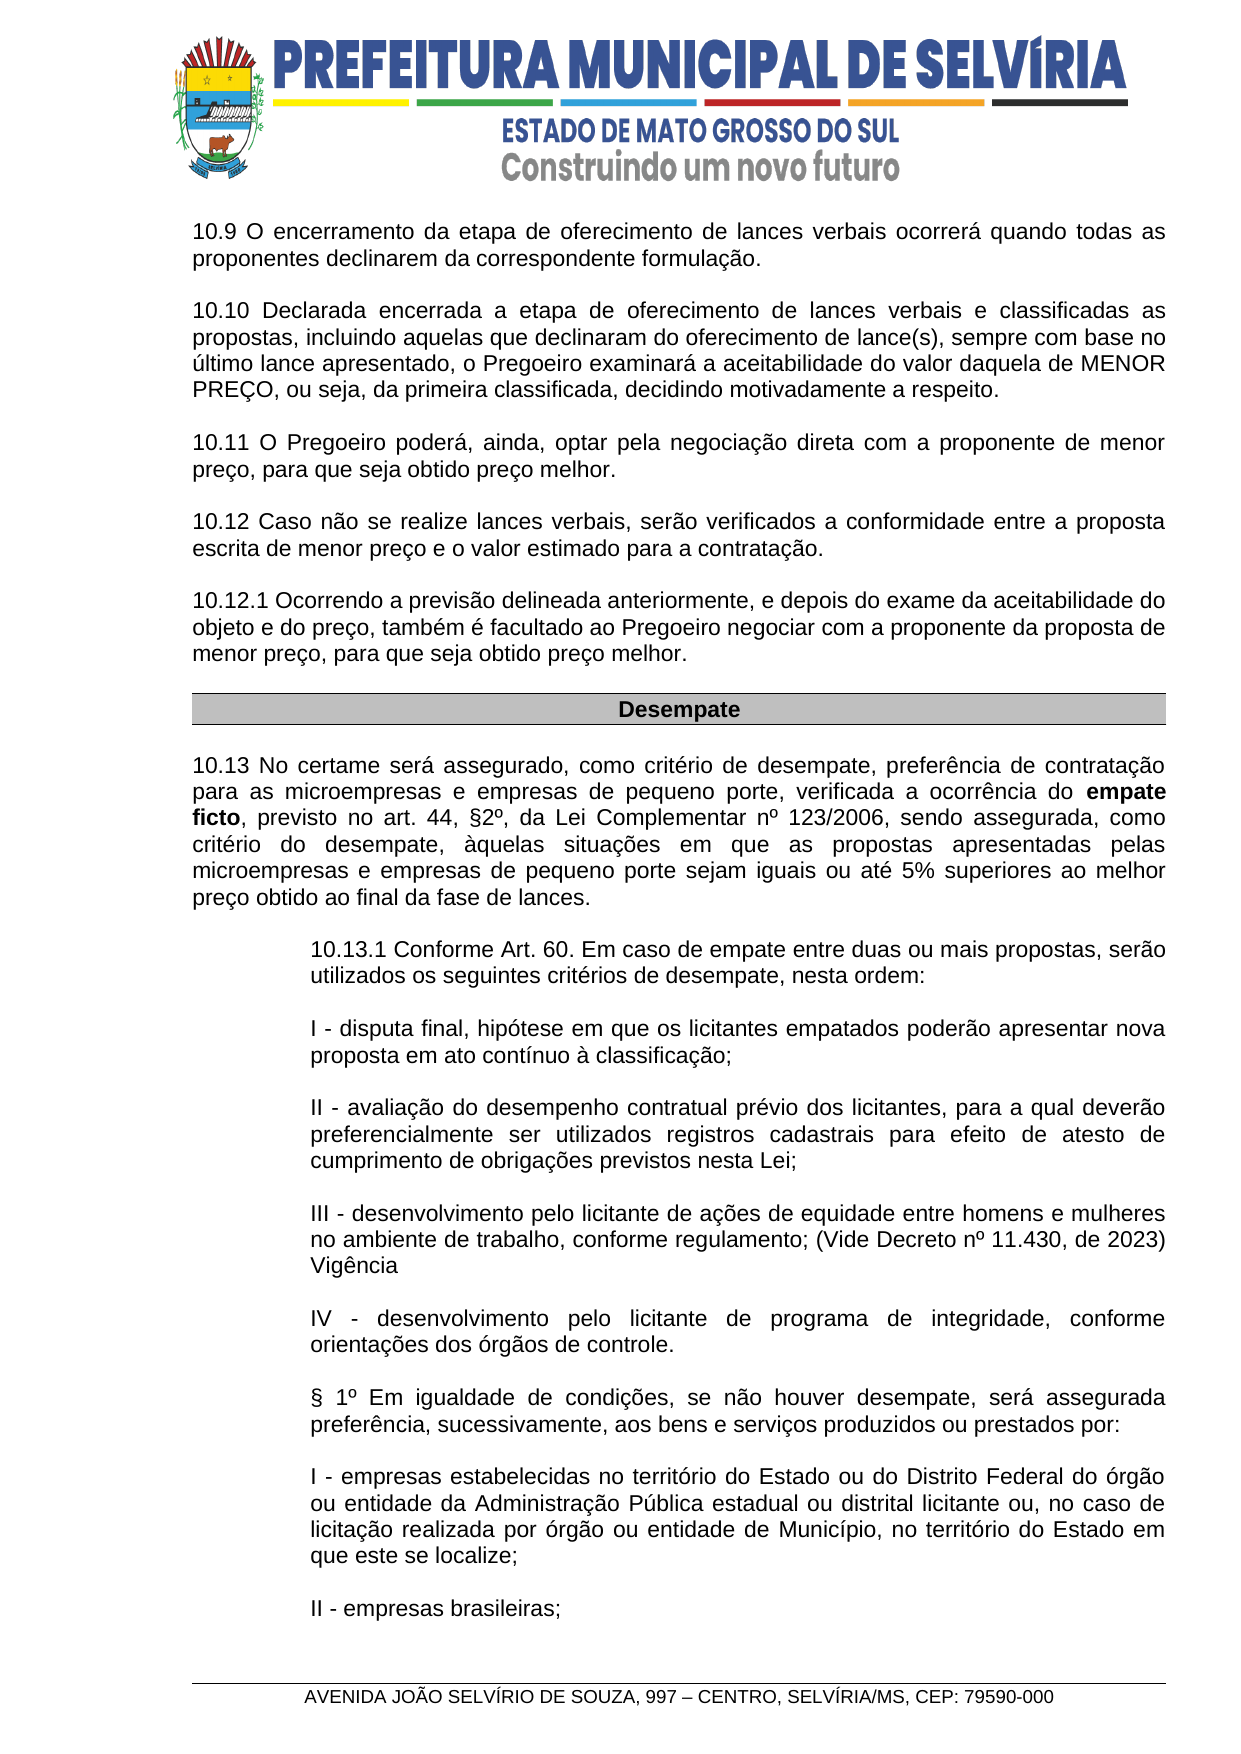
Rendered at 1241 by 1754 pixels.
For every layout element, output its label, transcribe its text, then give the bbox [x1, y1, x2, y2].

text 10.11 O Pregoeiro poderá, ainda, optar pela negociação direta com a proponente de menor preço, para que seja obtido preço melhor. [192, 429, 1166, 482]
text 10.13 No certame será assegurado, como critério de desempate, preferência de contratação para as microempresas e empresas de pequeno porte, verificada a ocorrência do empate ficto, previsto no art. 44, §2º, da Lei Complementar nº 123/2006, sendo assegurada, como critério do desempate, àquelas situações em que as propostas apresentadas pelas microempresas e empresas de pequeno porte sejam iguais ou até 5% superiores ao melhor preço obtido ao final da fase de lances. [192, 752, 1166, 910]
text I - empresas estabelecidas no território do Estado ou do Distrito Federal do órgão ou entidade da Administração Pública estadual ou distrital licitante ou, no caso de licitação realizada por órgão ou entidade de Município, no território do Estado em que este se localize; [310, 1463, 1166, 1569]
text II - empresas brasileiras; [310, 1595, 1166, 1621]
text § 1º Em igualdade de condições, se não houver desempate, será assegurada preferência, sucessivamente, aos bens e serviços produzidos ou prestados por: [310, 1384, 1166, 1437]
text Desempate [192, 694, 1166, 724]
text 10.13.1 Conforme Art. 60. Em caso de empate entre duas ou mais propostas, serão utilizados os seguintes critérios de desempate, nesta ordem: [310, 936, 1166, 989]
text III - desenvolvimento pelo licitante de ações de equidade entre homens e mulheres no ambiente de trabalho, conforme regulamento; (Vide Decreto nº 11.430, de 2023) Vigência [310, 1200, 1166, 1279]
text 10.10 Declarada encerrada a etapa de oferecimento de lances verbais e classificadas as propostas, incluindo aquelas que declinaram do oferecimento de lance(s), sempre com base no último lance apresentado, o Pregoeiro examinará a aceitabilidade do valor daquela de MENOR PREÇO, ou seja, da primeira classificada, decidindo motivadamente a respeito. [192, 297, 1166, 403]
text 10.12 Caso não se realize lances verbais, serão verificados a conformidade entre a proposta escrita de menor preço e o valor estimado para a contratação. [192, 508, 1166, 561]
text I - disputa final, hipótese em que os licitantes empatados poderão apresentar nova proposta em ato contínuo à classificação; [310, 1015, 1166, 1068]
text IV - desenvolvimento pelo licitante de programa de integridade, conforme orientações dos órgãos de controle. [310, 1305, 1166, 1358]
text 10.12.1 Ocorrendo a previsão delineada anteriormente, e depois do exame da aceitabilidade do objeto e do preço, também é facultado ao Pregoeiro negociar com a proponente da proposta de menor preço, para que seja obtido preço melhor. [192, 587, 1166, 666]
text 10.9 O encerramento da etapa de oferecimento de lances verbais ocorrerá quando todas as proponentes declinarem da correspondente formulação. [192, 218, 1166, 271]
picture [166, 26, 1142, 191]
text II - avaliação do desempenho contratual prévio dos licitantes, para a qual deverão preferencialmente ser utilizados registros cadastrais para efeito de atesto de cumprimento de obrigações previstos nesta Lei; [310, 1094, 1166, 1173]
